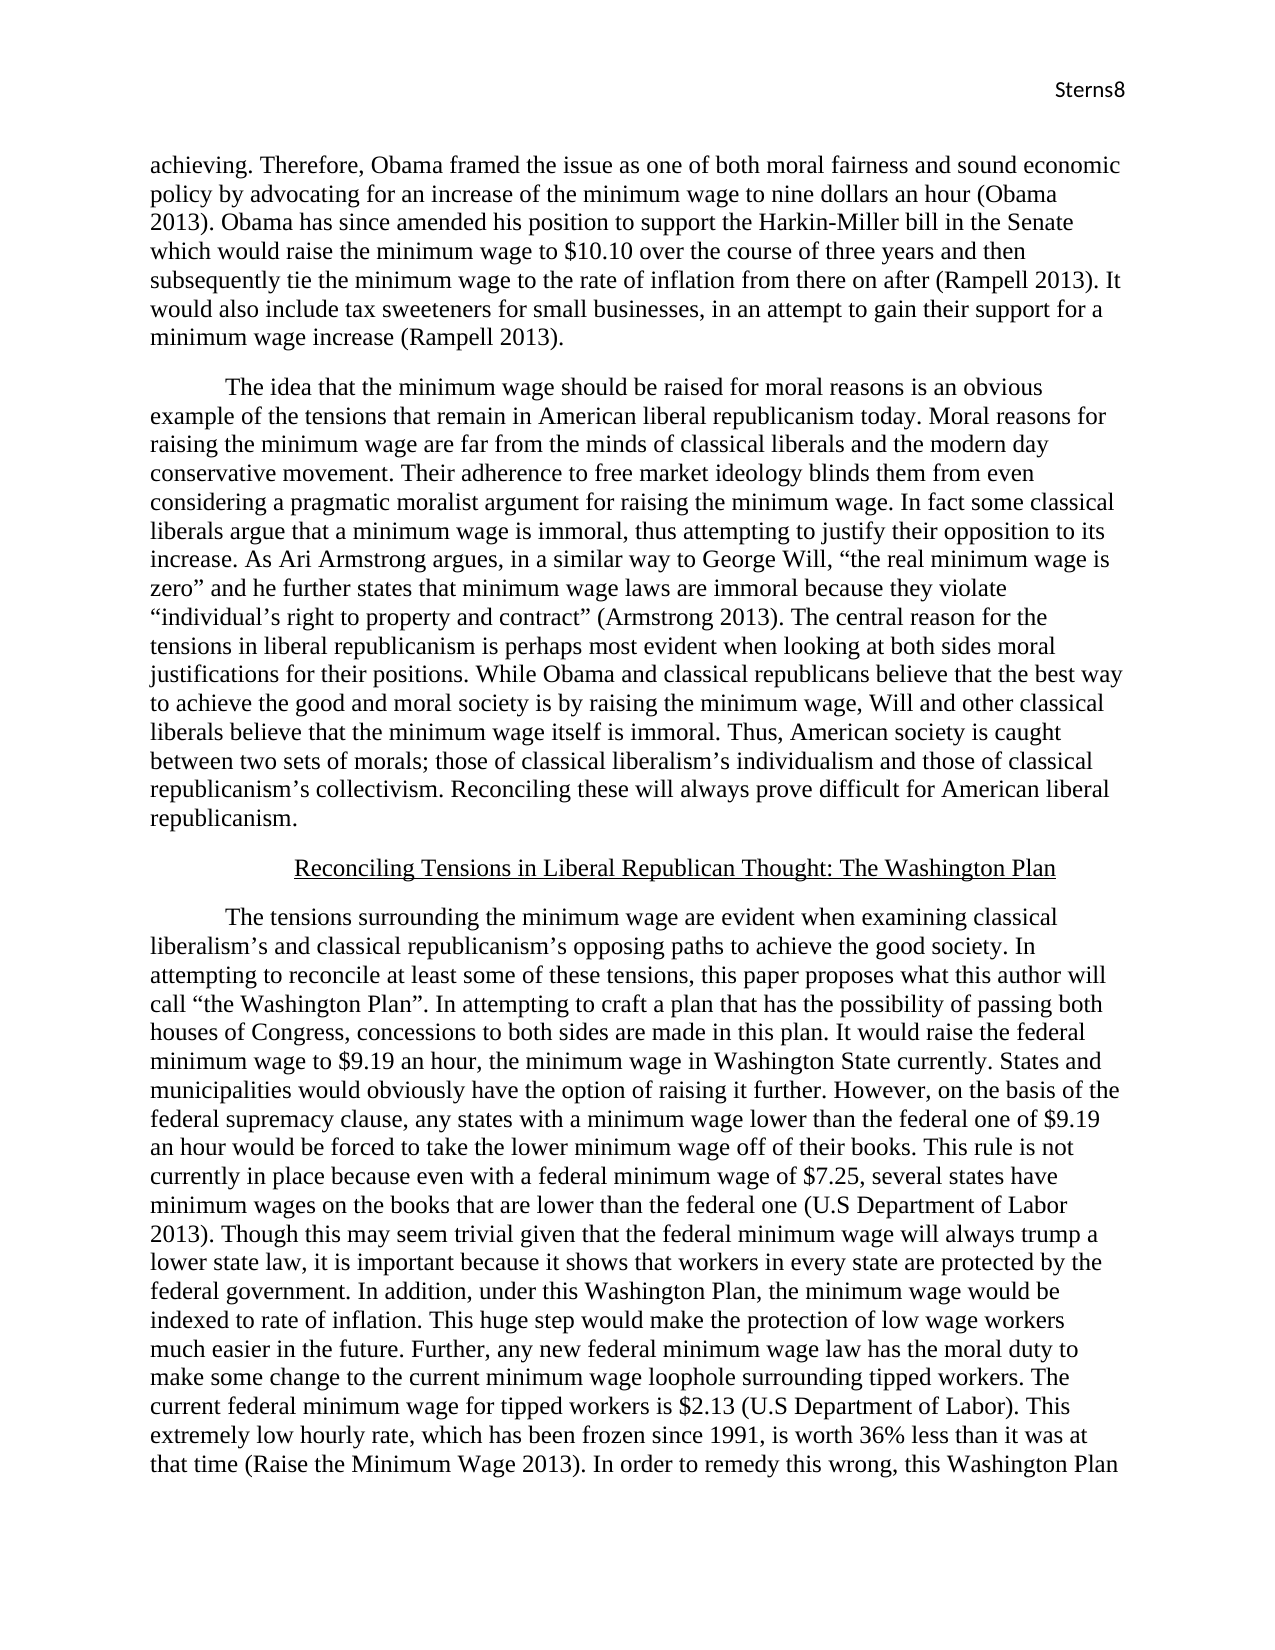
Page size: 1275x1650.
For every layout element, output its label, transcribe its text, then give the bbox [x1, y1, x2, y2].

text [150, 150, 1125, 351]
text Reconciling Tensions in Liberal Republican Thought: The Washington Plan [150, 853, 1125, 882]
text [150, 902, 1125, 1477]
text The idea that the minimum wage should be raised for moral reasons is an obvious example of the tensions that remain in American liberal republicanism today. Moral reasons for raising the minimum wage are far from the minds of classical liberals and the modern day conservative movement. Their adherence to free market ideology blinds them from even considering a pragmatic moralist argument for raising the minimum wage. In fact some classical liberals argue that a minimum wage is immoral, thus attempting to justify their opposition to its increase. As Ari Armstrong argues, in a similar way to George Will, “the real minimum wage is zero” and he further states that minimum wage laws are immoral because they violate “individual’s right to property and contract” (Armstrong 2013). The central reason for the tensions in liberal republicanism is perhaps most evident when looking at both sides moral justifications for their positions. While Obama and classical republicans believe that the best way to achieve the good and moral society is by raising the minimum wage, Will and other classical liberals believe that the minimum wage itself is immoral. Thus, American society is caught between two sets of morals; those of classical liberalism’s individualism and those of classical republicanism’s collectivism. Reconciling these will always prove difficult for American liberal republicanism. [150, 372, 1125, 832]
